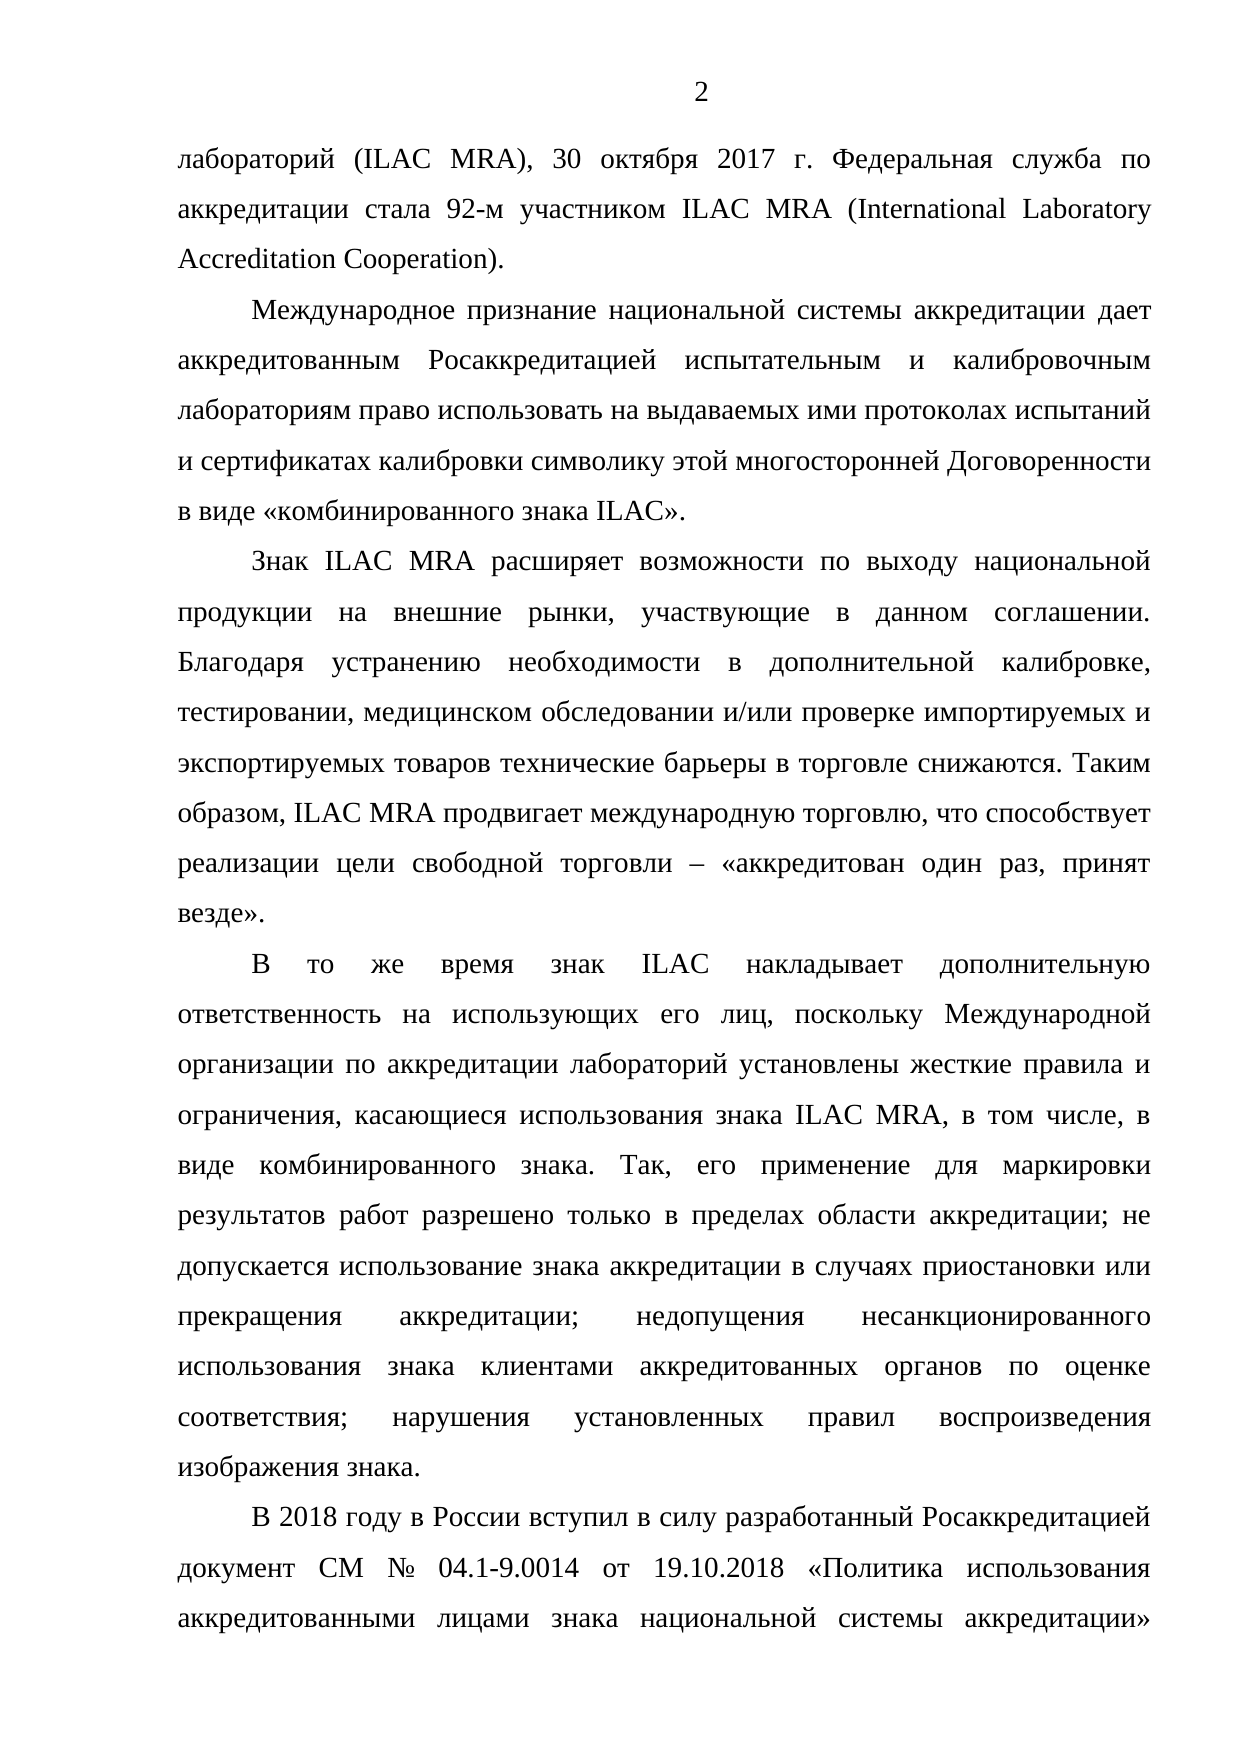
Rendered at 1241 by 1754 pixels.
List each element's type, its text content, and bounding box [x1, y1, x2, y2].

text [177, 1499, 1152, 1633]
text В то же время знак ILAC накладывает дополнительную ответственность на использующих его лиц, поскольку Международной организации по аккредитации лабораторий установлены жесткие правила и ограничения, касающиеся использования знака ILAC MRA, в том числе, в виде комбинированного знака. Так, его применение для маркировки результатов работ разрешено только в пределах области аккредитации; не допускается использование знака аккредитации в случаях приостановки или прекращения аккредитации; недопущения несанкционированного использования знака клиентами аккредитованных органов по оценке соответствия; нарушения установленных правил воспроизведения изображения знака. [177, 946, 1152, 1483]
text Международное признание национальной системы аккредитации дает аккредитованным Росаккредитацией испытательным и калибровочным лабораториям право использовать на выдаваемых ими протоколах испытаний и сертификатах калибровки символику этой многосторонней Договоренности в виде «комбинированного знака ILAC». [177, 292, 1152, 527]
text Знак ILAC MRA расширяет возможности по выходу национальной продукции на внешние рынки, участвующие в данном соглашении. Благодаря устранению необходимости в дополнительной калибровке, тестировании, медицинском обследовании и/или проверке импортируемых и экспортируемых товаров технические барьеры в торговле снижаются. Таким образом, ILAC MRA продвигает международную торговлю, что способствует реализации цели свободной торговли – «аккредитован один раз, принят везде». [177, 543, 1152, 929]
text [177, 141, 1152, 275]
